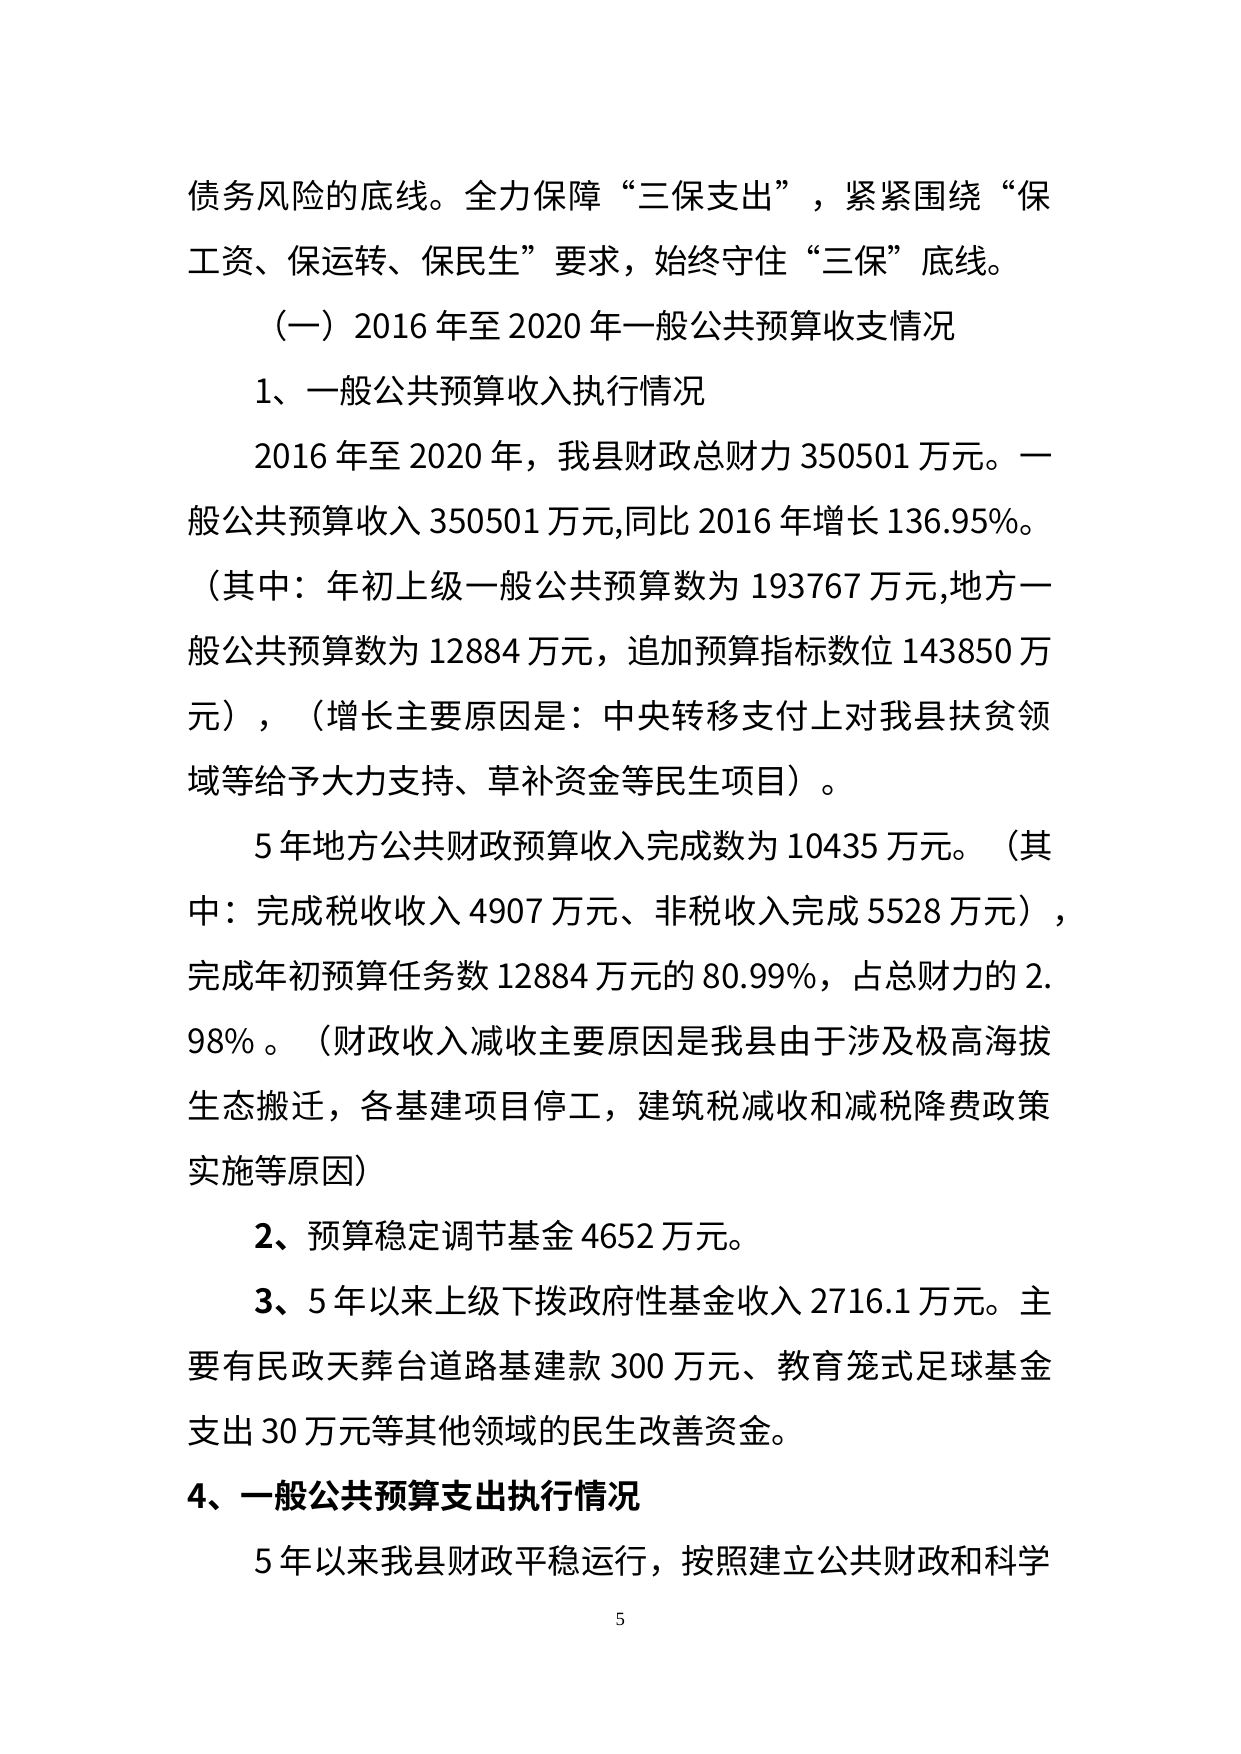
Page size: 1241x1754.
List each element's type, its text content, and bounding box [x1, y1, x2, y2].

text （一）2016年至2020年一般公共预算收支情况 [187, 292, 1053, 357]
text 1、一般公共预算收入执行情况 [187, 357, 1053, 422]
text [187, 162, 1053, 292]
text 2016年至2020年，我县财政总财力350501万元。一般公共预算收入350501万元,同比2016年增长136.95%。（其中：年初上级一般公共预算数为193767万元,地方一般公共预算数为12884万元，追加预算指标数位143850万元），（增长主要原因是：中央转移支付上对我县扶贫领域等给予大力支持、草补资金等民生项目）。 [187, 422, 1053, 812]
text 5年地方公共财政预算收入完成数为10435万元。（其中：完成税收收入4907万元、非税收入完成5528万元），完成年初预算任务数12884万元的80.99%，占总财力的2.98% 。（财政收入减收主要原因是我县由于涉及极高海拔生态搬迁，各基建项目停工，建筑税减收和减税降费政策实施等原因） [187, 812, 1053, 1202]
text 3、5年以来上级下拨政府性基金收入2716.1万元。主要有民政天葬台道路基建款300万元、教育笼式足球基金支出30万元等其他领域的民生改善资金。 [187, 1267, 1053, 1462]
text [187, 1527, 1053, 1592]
text 4、一般公共预算支出执行情况 [187, 1462, 1053, 1527]
text 2、预算稳定调节基金4652万元。 [187, 1202, 1053, 1267]
